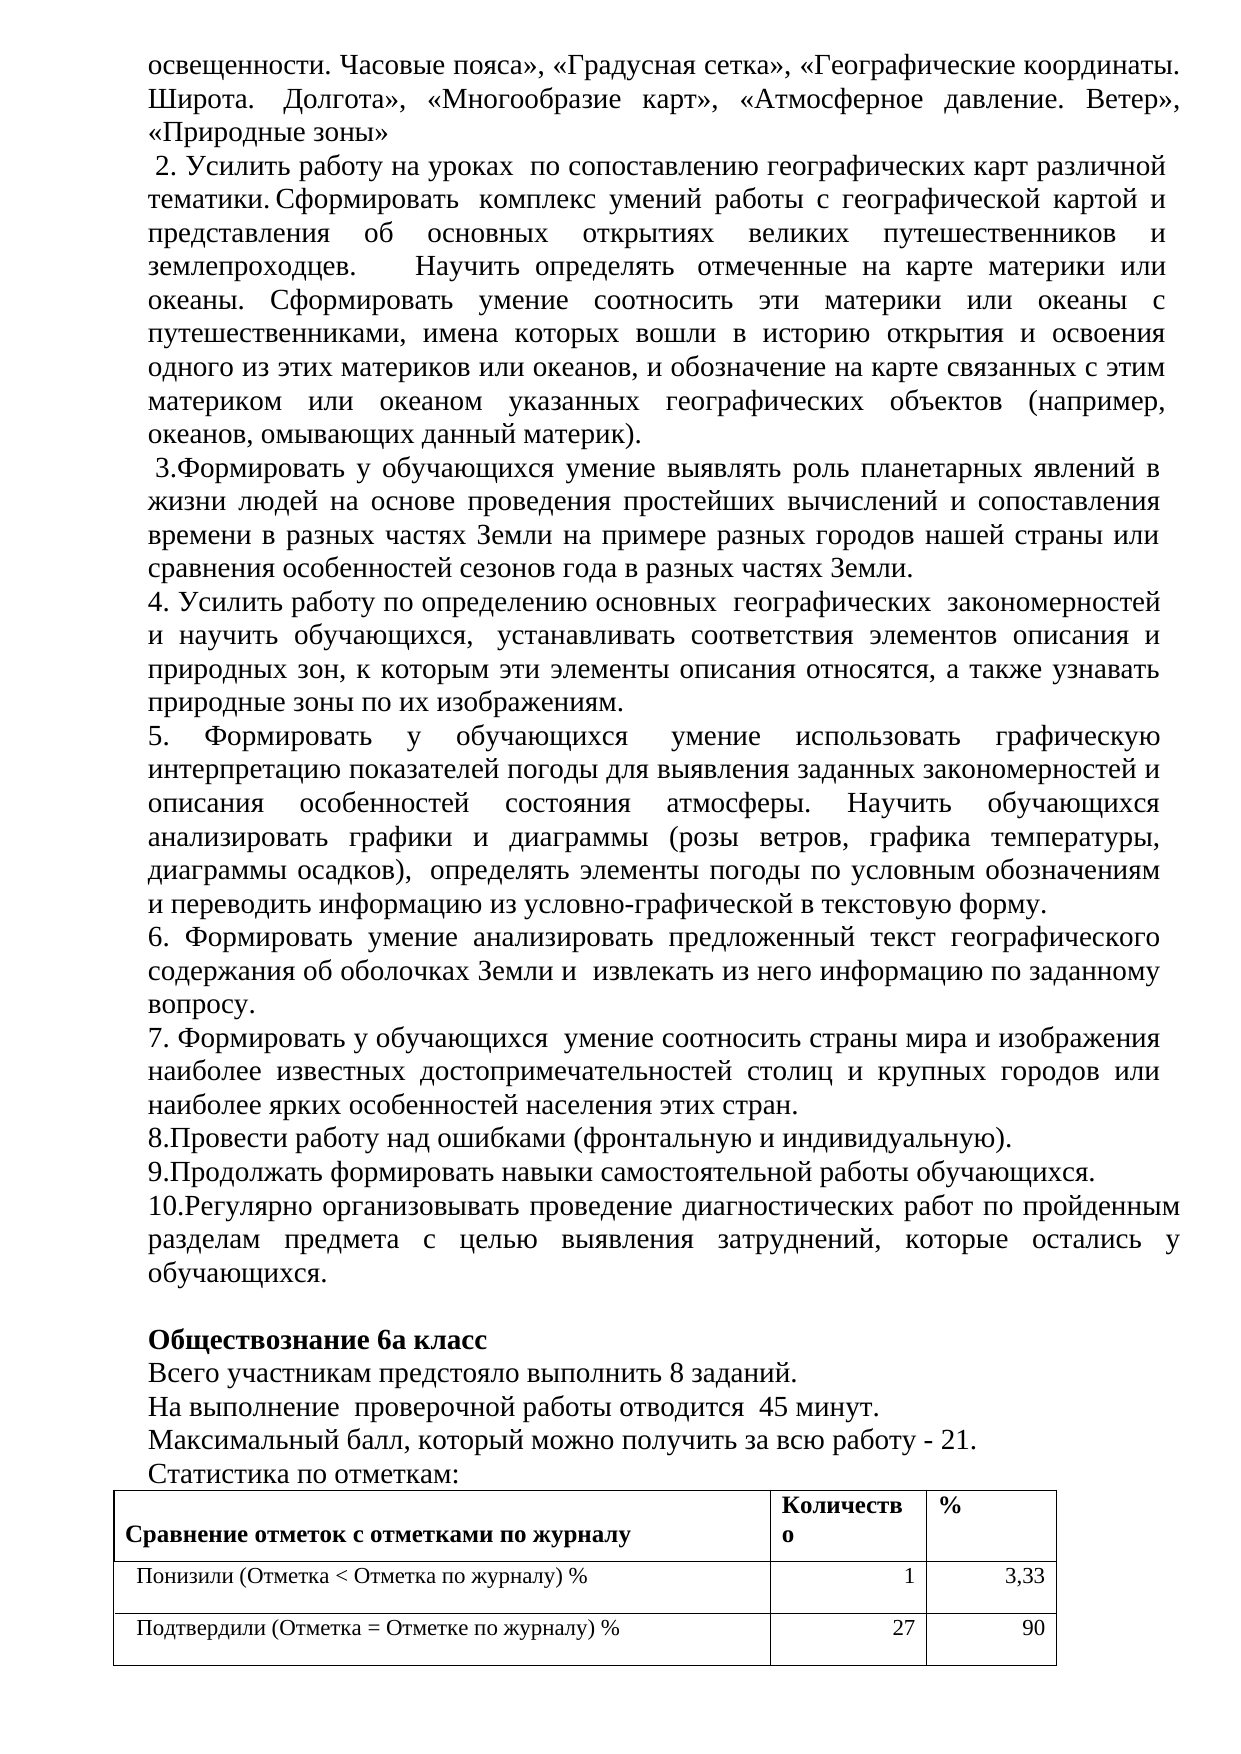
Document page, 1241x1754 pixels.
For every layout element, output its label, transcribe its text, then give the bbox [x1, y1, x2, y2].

text 2. Усилить работу на уроках по сопоставлению географических карт различной тематики. Сформировать комплекс умений работы с географической картой и представления об основных открытиях великих путешественников и землепроходцев. Научить определять отмеченные на карте материки или океаны. Сформировать умение соотносить эти материки или океаны с путешественниками, имена которых вошли в историю открытия и освоения одного из этих материков или океанов, и обозначение на карте связанных с этим материком или океаном указанных географических объектов (например, океанов, омывающих данный материк). [148, 148, 1167, 450]
text На выполнение проверочной работы отводится 45 минут. [148, 1389, 1181, 1422]
text Статистика по отметкам: [148, 1456, 1181, 1489]
text Обществознание 6а класс [148, 1322, 1181, 1355]
text Всего участникам предстояло выполнить 8 заданий. [148, 1355, 1181, 1389]
text 4. Усилить работу по определению основных географических закономерностей и научить обучающихся, устанавливать соответствия элементов описания и природных зон, к которым эти элементы описания относятся, а также узнавать природные зоны по их изображениям. [148, 584, 1161, 718]
text 6. Формировать умение анализировать предложенный текст географического содержания об оболочках Земли и извлекать из него информацию по заданному вопросу. [148, 919, 1161, 1020]
text 5. Формировать у обучающихся умение использовать графическую интерпретацию показателей погоды для выявления заданных закономерностей и описания особенностей состояния атмосферы. Научить обучающихся анализировать графики и диаграммы (розы ветров, графика температуры, диаграммы осадков), определять элементы погоды по условным обозначениям и переводить информацию из условно-графической в текстовую форму. [148, 718, 1161, 919]
table_cell 1 [771, 1562, 926, 1613]
table_cell 3,33 [927, 1562, 1056, 1613]
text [148, 47, 1181, 148]
table_header Сравнение отметок с отметками по журналу [115, 1491, 770, 1561]
table_cell Подтвердили (Отметка = Отметке по журналу) % [114, 1613, 770, 1665]
text 9.Продолжать формировать навыки самостоятельной работы обучающихся. [148, 1154, 1181, 1188]
table_header % [927, 1491, 1056, 1561]
text 7. Формировать у обучающихся умение соотносить страны мира и изображения наиболее известных достопримечательностей столиц и крупных городов или наиболее ярких особенностей населения этих стран. [148, 1020, 1161, 1121]
text Максимальный балл, который можно получить за всю работу - 21. [148, 1422, 1181, 1456]
table_cell 90 [927, 1614, 1056, 1665]
text 8.Провести работу над ошибками (фронтальную и индивидуальную). [148, 1121, 1161, 1154]
text 3.Формировать у обучающихся умение выявлять роль планетарных явлений в жизни людей на основе проведения простейших вычислений и сопоставления времени в разных частях Земли на примере разных городов нашей страны или сравнения особенностей сезонов года в разных частях Земли. [148, 450, 1161, 584]
text 10.Регулярно организовывать проведение диагностических работ по пройденным разделам предмета с целью выявления затруднений, которые остались у обучающихся. [148, 1188, 1181, 1288]
table_cell Понизили (Отметка < Отметка по журналу) % [114, 1562, 770, 1613]
table_cell 27 [771, 1614, 926, 1665]
table_header Количество [771, 1491, 926, 1561]
